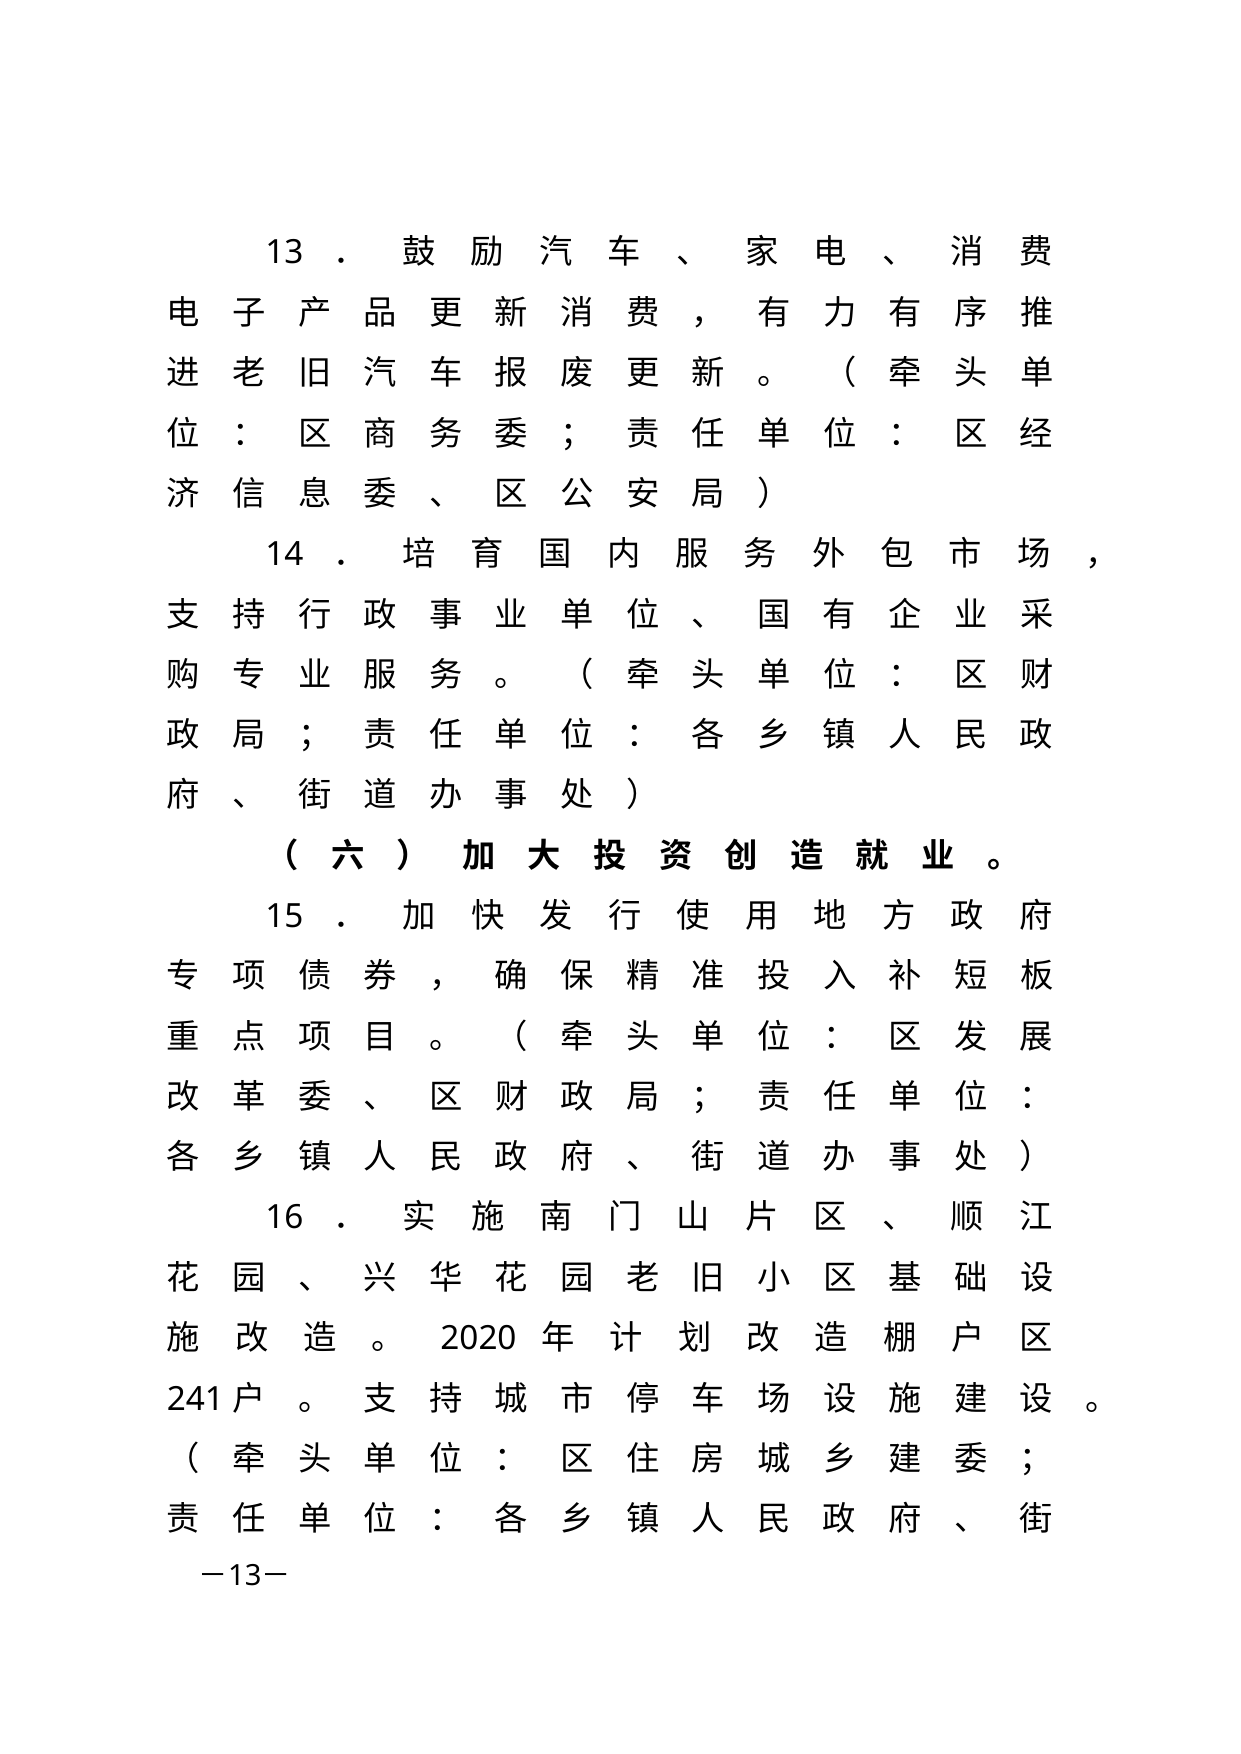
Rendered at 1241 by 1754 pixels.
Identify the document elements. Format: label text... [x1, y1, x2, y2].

text 15．加快发行使用地方政府专项债券，确保精准投入补短板重点项目。（牵头单位：区发展改革委、区财政局；责任单位：各乡镇人民政府、街道办事处） [167, 883, 1085, 1184]
text （六）加大投资创造就业。 [167, 822, 1085, 883]
text 13．鼓励汽车、家电、消费电子产品更新消费，有力有序推进老旧汽车报废更新。（牵头单位：区商务委；责任单位：区经济信息委、区公安局） [167, 219, 1085, 521]
text 14．培育国内服务外包市场，支持行政事业单位、国有企业采购专业服务。（牵头单位：区财政局；责任单位：各乡镇人民政府、街道办事处） [167, 521, 1085, 822]
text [167, 1184, 1085, 1546]
